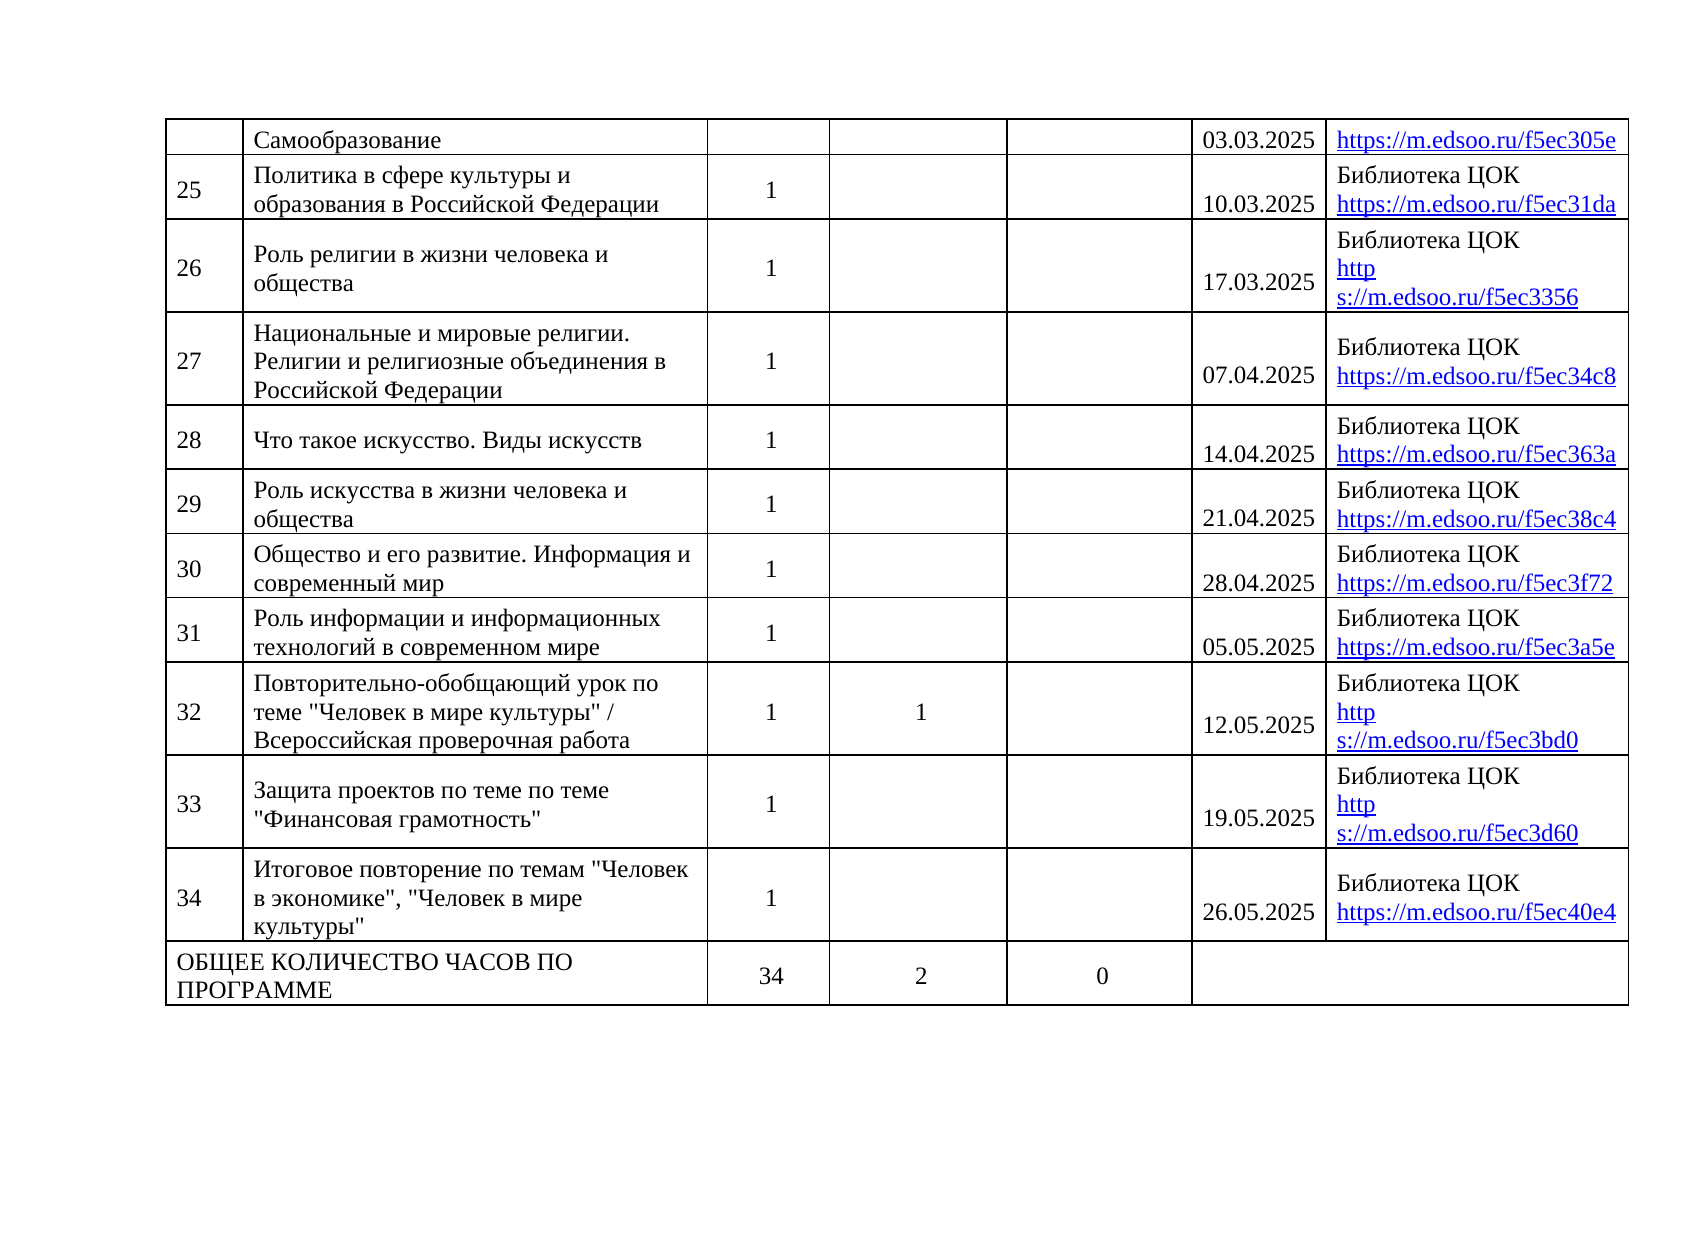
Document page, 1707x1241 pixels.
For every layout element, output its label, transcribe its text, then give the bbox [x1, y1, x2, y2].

table_cell 27 [167, 313, 242, 404]
table_cell Политика в сфере культуры и образования в Российской Федерации [244, 155, 707, 218]
table_cell [830, 470, 1006, 532]
table_cell 24 [167, 120, 242, 154]
table_cell [1008, 120, 1191, 154]
table_cell [830, 120, 1006, 154]
table_cell Библиотека ЦОК https://m.edsoo.ru/f5ec363a [1327, 406, 1628, 468]
table_cell [1008, 663, 1191, 754]
table_cell [830, 598, 1006, 661]
table_cell 1 [708, 598, 829, 661]
table_cell Библиотека ЦОК https://m.edsoo.ru/f5ec3bd0 [1327, 663, 1628, 754]
table_cell 29 [167, 470, 242, 532]
table_cell Роль религии в жизни человека и общества [244, 220, 707, 311]
table_cell ОБЩЕЕ КОЛИЧЕСТВО ЧАСОВ ПО ПРОГРАММЕ [167, 942, 707, 1004]
table_cell 14.04.2025 [1193, 406, 1325, 468]
table_cell [830, 406, 1006, 468]
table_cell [1327, 120, 1628, 154]
table_cell 1 [708, 155, 829, 218]
table_cell Библиотека ЦОК https://m.edsoo.ru/f5ec3f72 [1327, 534, 1628, 597]
table_cell 34 [167, 849, 242, 940]
table_cell Библиотека ЦОК https://m.edsoo.ru/f5ec3d60 [1327, 756, 1628, 847]
table_cell [1008, 155, 1191, 218]
table_cell Библиотека ЦОК https://m.edsoo.ru/f5ec40e4 [1327, 849, 1628, 940]
table_cell 1 [708, 120, 829, 154]
table_cell 19.05.2025 [1193, 756, 1325, 847]
table_cell 28.04.2025 [1193, 534, 1325, 597]
table_cell 17.03.2025 [1193, 220, 1325, 311]
table_cell 1 [708, 663, 829, 754]
table_cell 1 [708, 313, 829, 404]
table_cell 1 [708, 220, 829, 311]
table_cell [1008, 756, 1191, 847]
table_cell [1008, 598, 1191, 661]
table_cell [830, 849, 1006, 940]
table_cell 31 [167, 598, 242, 661]
table_cell [830, 313, 1006, 404]
table_cell [830, 534, 1006, 597]
table_cell 07.04.2025 [1193, 313, 1325, 404]
table_cell 30 [167, 534, 242, 597]
table_cell Защита проектов по теме по теме "Финансовая грамотность" [244, 756, 707, 847]
table_cell [1193, 942, 1628, 1004]
table_cell Библиотека ЦОК https://m.edsoo.ru/f5ec38c4 [1327, 470, 1628, 532]
table_cell [830, 155, 1006, 218]
table_cell 25 [167, 155, 242, 218]
table_cell 1 [708, 849, 829, 940]
table_cell 12.05.2025 [1193, 663, 1325, 754]
table_cell 2 [830, 942, 1006, 1004]
table_cell 1 [708, 470, 829, 532]
table_cell Повторительно-обобщающий урок по теме "Человек в мире культуры" / Всероссийская проверочная работа [244, 663, 707, 754]
table_cell [1008, 220, 1191, 311]
table_cell 1 [708, 406, 829, 468]
table_cell 32 [167, 663, 242, 754]
table_cell 21.04.2025 [1193, 470, 1325, 532]
table_cell 26.05.2025 [1193, 849, 1325, 940]
table_cell Национальные и мировые религии. Религии и религиозные объединения в Российской Федерации [244, 313, 707, 404]
table_cell Библиотека ЦОК https://m.edsoo.ru/f5ec34c8 [1327, 313, 1628, 404]
table_cell 05.05.2025 [1193, 598, 1325, 661]
table_cell 1 [830, 663, 1006, 754]
table_cell Роль информации и информационных технологий в современном мире [244, 598, 707, 661]
table_cell [1008, 470, 1191, 532]
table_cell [244, 120, 707, 154]
table_cell Библиотека ЦОК https://m.edsoo.ru/f5ec31da [1327, 155, 1628, 218]
table_cell 26 [167, 220, 242, 311]
table_cell [830, 220, 1006, 311]
table_cell Итоговое повторение по темам "Человек в экономике", "Человек в мире культуры" [244, 849, 707, 940]
table_cell [1008, 313, 1191, 404]
table_cell 34 [708, 942, 829, 1004]
table_cell Что такое искусство. Виды искусств [244, 406, 707, 468]
table_cell [1008, 406, 1191, 468]
table_cell Роль искусства в жизни человека и общества [244, 470, 707, 532]
table_cell Общество и его развитие. Информация и современный мир [244, 534, 707, 597]
table_cell 1 [708, 534, 829, 597]
table_cell Библиотека ЦОК https://m.edsoo.ru/f5ec3a5e [1327, 598, 1628, 661]
table_cell [1008, 534, 1191, 597]
table_cell Библиотека ЦОК https://m.edsoo.ru/f5ec3356 [1327, 220, 1628, 311]
table_cell 28 [167, 406, 242, 468]
table_cell 03.03.2025 [1193, 120, 1325, 154]
table_cell 0 [1008, 942, 1191, 1004]
table_cell 1 [708, 756, 829, 847]
table_cell 10.03.2025 [1193, 155, 1325, 218]
table_cell 33 [167, 756, 242, 847]
table_cell [830, 756, 1006, 847]
table_cell [1008, 849, 1191, 940]
